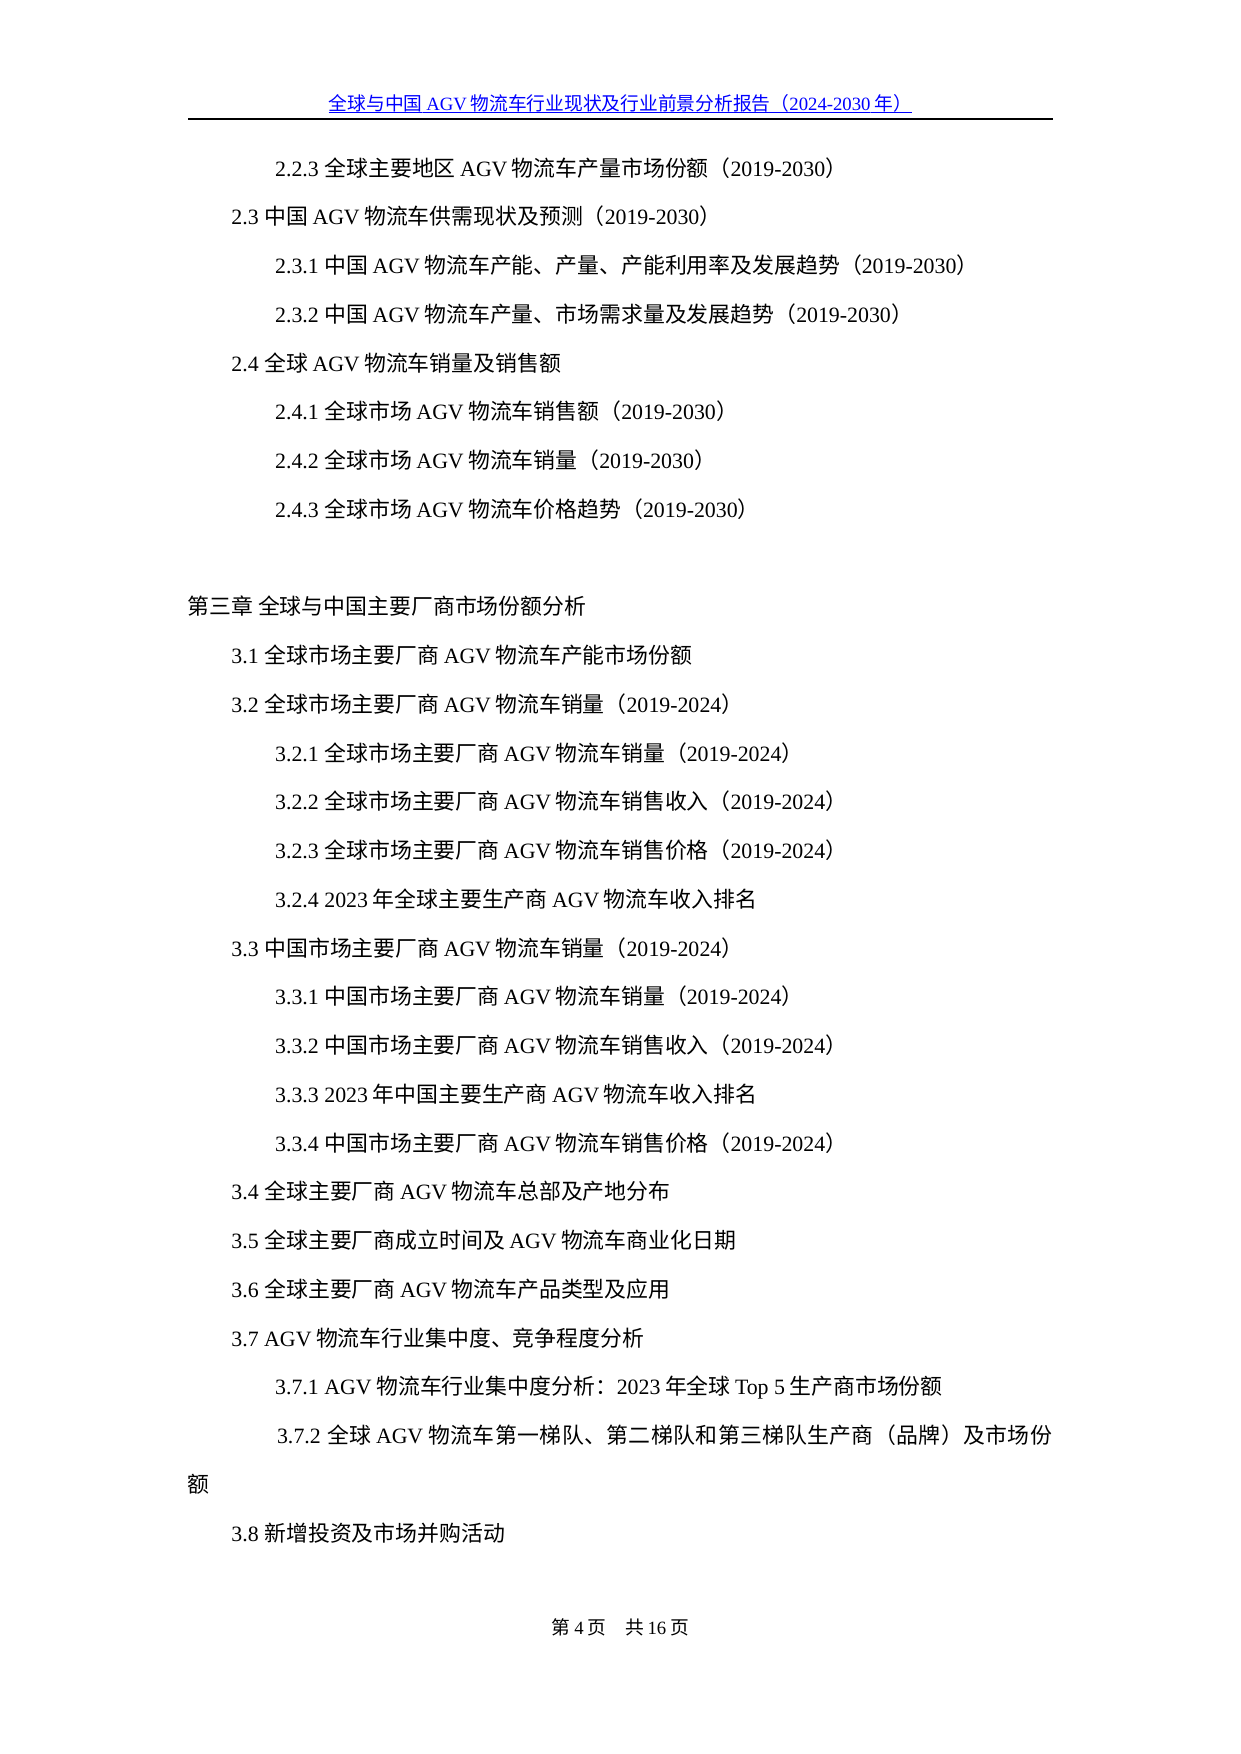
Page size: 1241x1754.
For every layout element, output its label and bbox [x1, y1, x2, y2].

text [187, 150, 1053, 1548]
